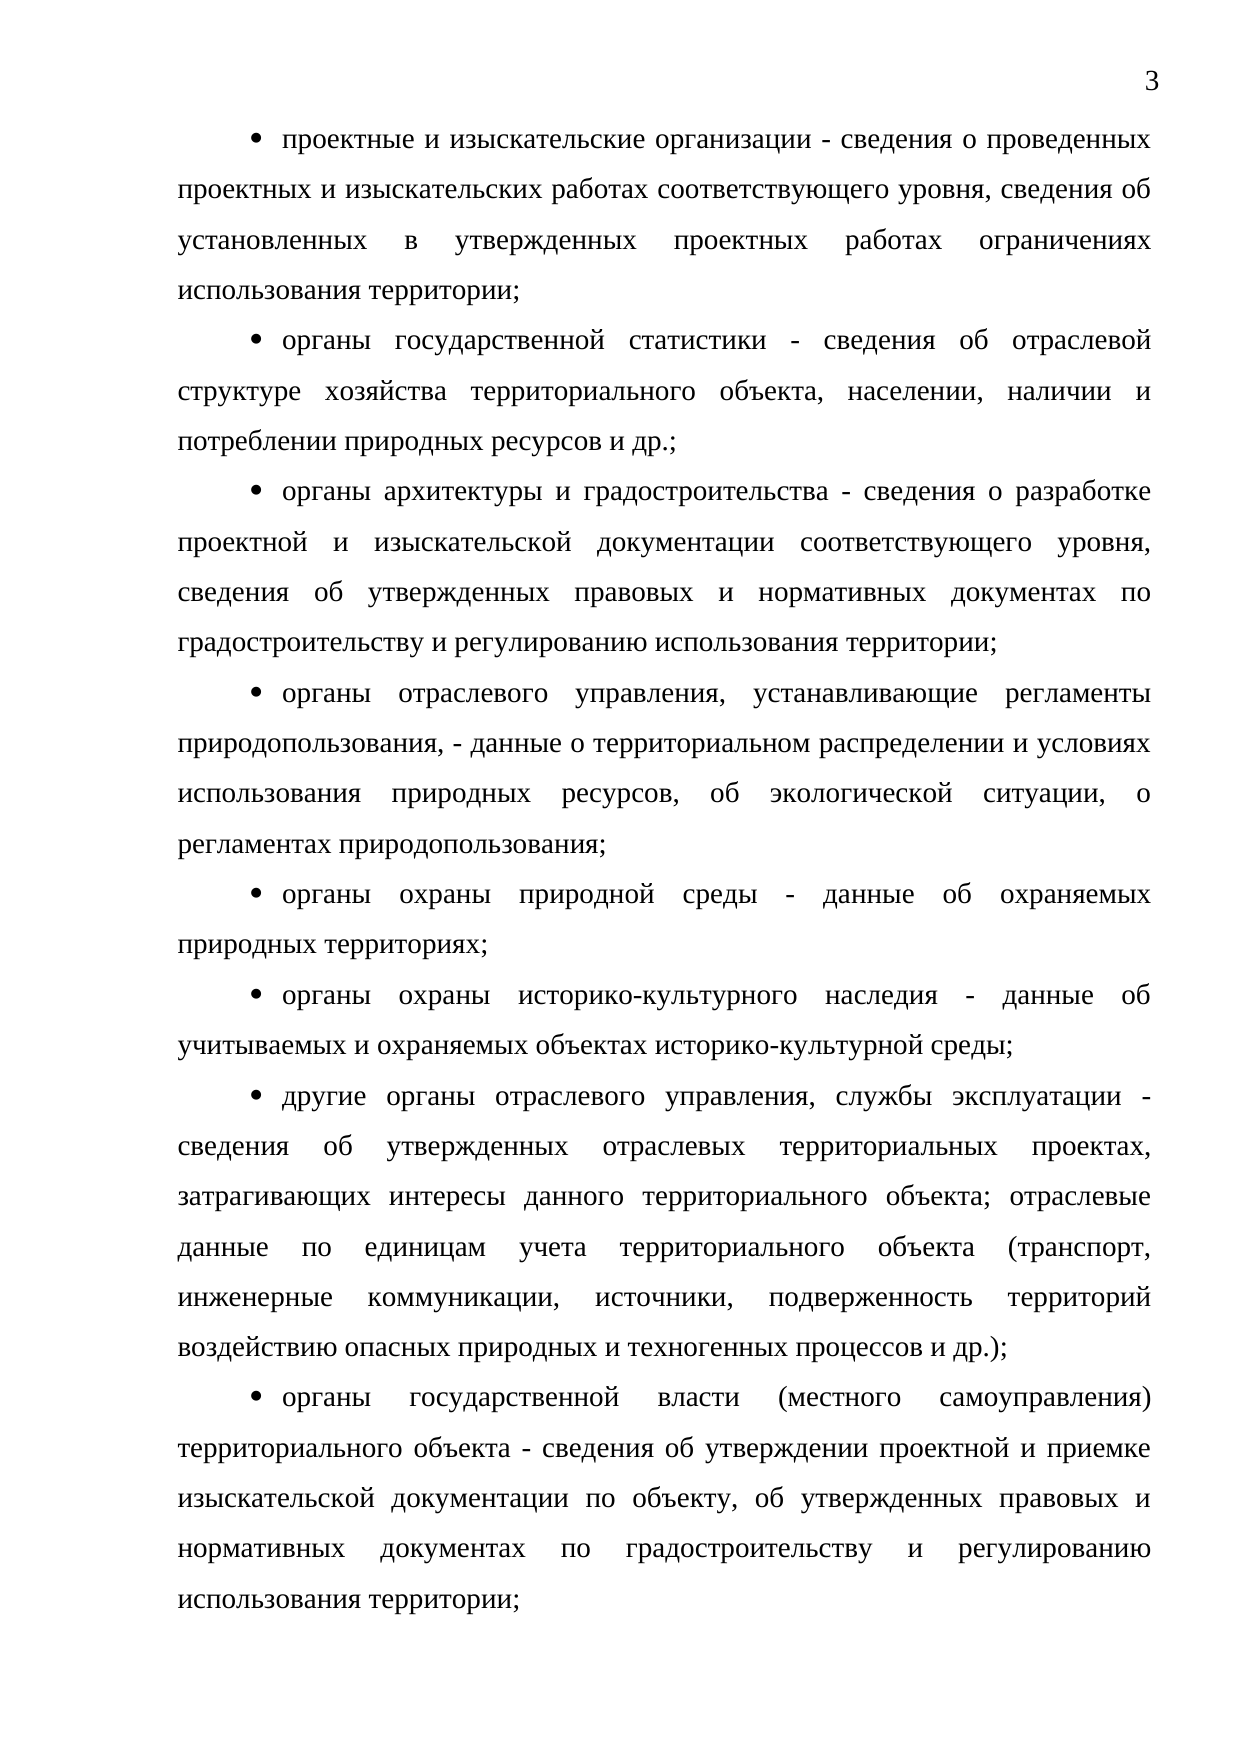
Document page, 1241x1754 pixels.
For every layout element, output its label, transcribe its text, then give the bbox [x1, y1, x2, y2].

list органы охраны историко-культурного наследия - данные об учитываемых и охраняемых объектах историко-культурной среды; [177, 977, 1152, 1061]
list другие органы отраслевого управления, службы эксплуатации - сведения об утвержденных отраслевых территориальных проектах, затрагивающих интересы данного территориального объекта; отраслевые данные по единицам учета территориального объекта (транспорт, инженерные коммуникации, источники, подверженность территорий воздействию опасных природных и техногенных процессов и др.); [177, 1078, 1152, 1363]
list органы архитектуры и градостроительства - сведения о разработке проектной и изыскательской документации соответствующего уровня, сведения об утвержденных правовых и нормативных документах по градостроительству и регулированию использования территории; [177, 473, 1152, 658]
list органы государственной статистики - сведения об отраслевой структуре хозяйства территориального объекта, населении, наличии и потреблении природных ресурсов и др.; [177, 322, 1152, 457]
list проектные и изыскательские организации - сведения о проведенных проектных и изыскательских работах соответствующего уровня, сведения об установленных в утвержденных проектных работах ограничениях использования территории; [177, 121, 1152, 306]
list органы государственной власти (местного самоуправления) территориального объекта - сведения об утверждении проектной и приемке изыскательской документации по объекту, об утвержденных правовых и нормативных документах по градостроительству и регулированию использования территории; [177, 1379, 1152, 1614]
list органы отраслевого управления, устанавливающие регламенты природопользования, - данные о территориальном распределении и условиях использования природных ресурсов, об экологической ситуации, о регламентах природопользования; [177, 675, 1152, 859]
list органы охраны природной среды - данные об охраняемых природных территориях; [177, 876, 1152, 960]
